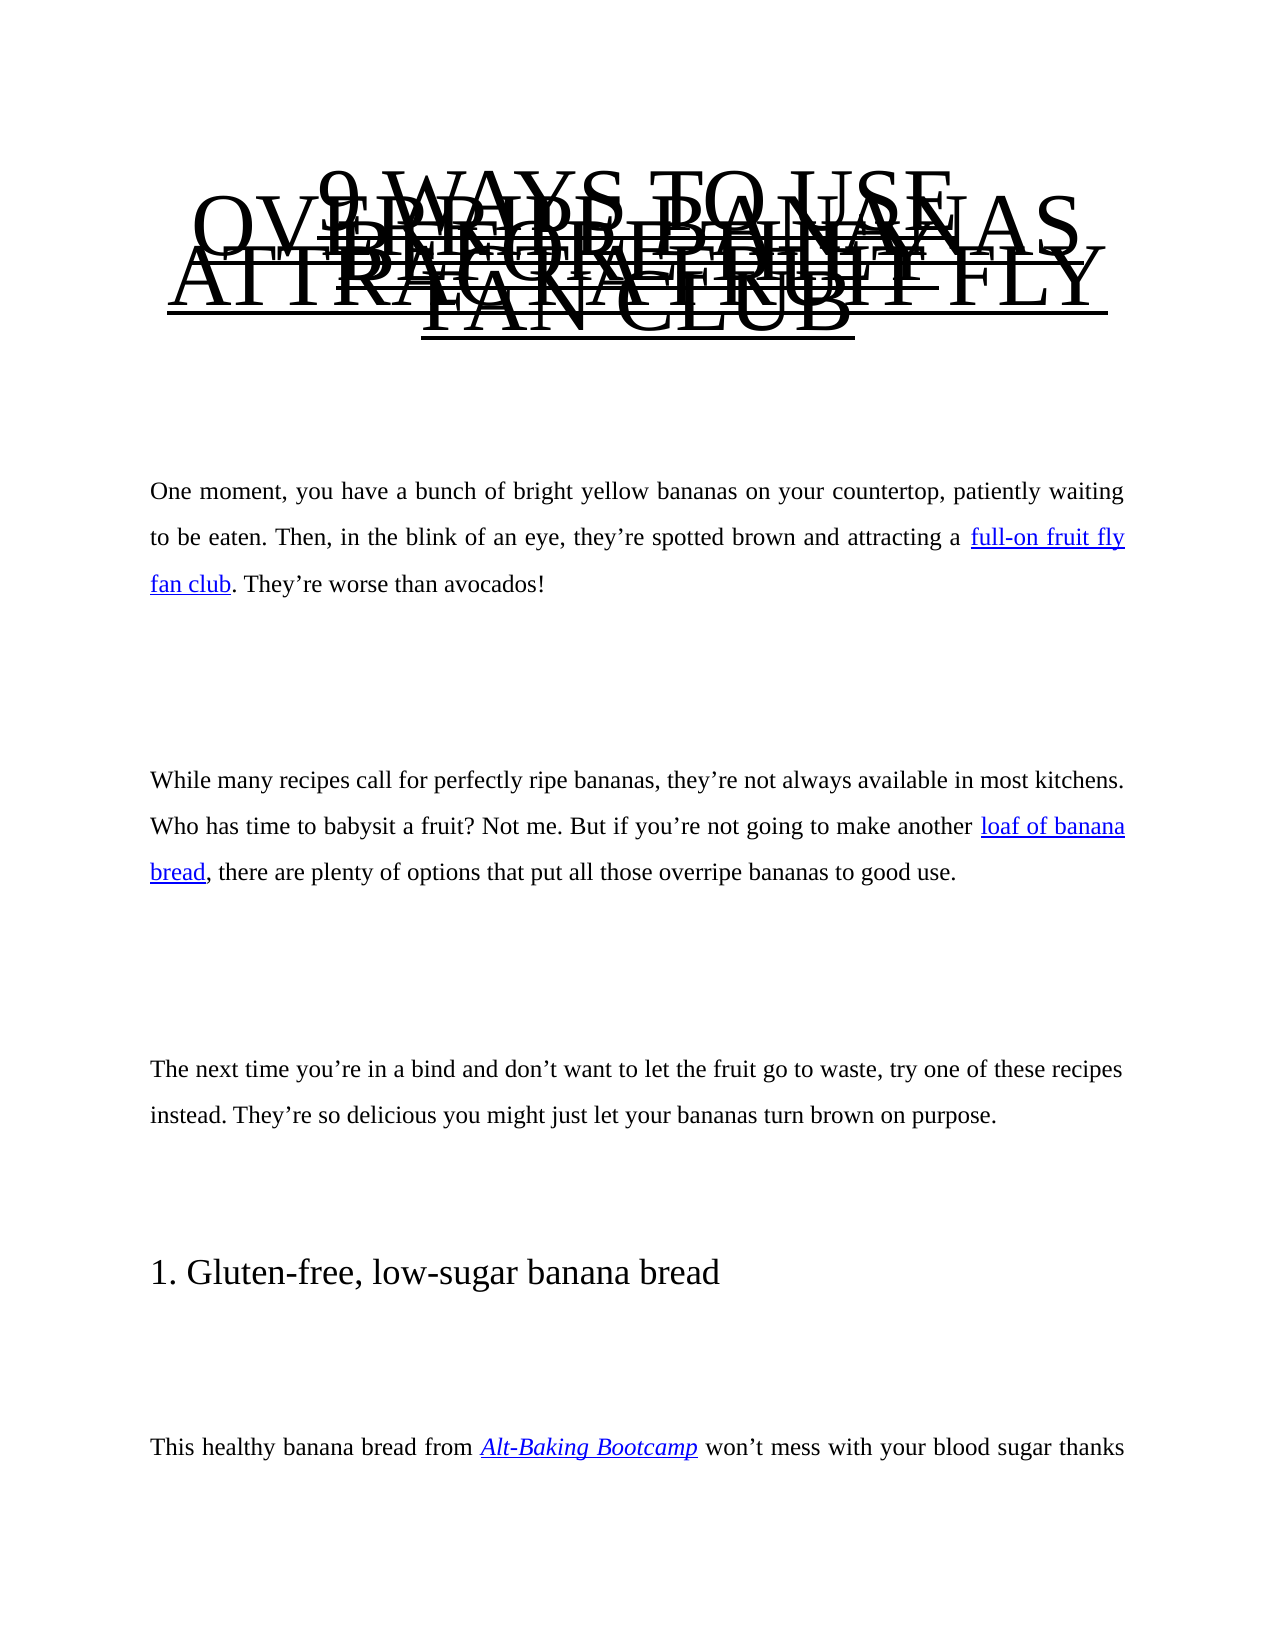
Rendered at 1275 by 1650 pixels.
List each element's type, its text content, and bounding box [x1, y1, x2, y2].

text 1. Gluten-free, low-sugar banana bread [150, 1257, 1125, 1291]
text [150, 1418, 1125, 1464]
text One moment, you have a bunch of bright yellow bananas on your countertop, patiently waiting to be eaten. Then, in the blink of an eye, they’re spotted brown and attracting a full-on fruit fly fan club. They’re worse than avocados! [150, 462, 1125, 601]
text The next time you’re in a bind and don’t want to let the fruit go to waste, try one of these recipes instead. They’re so delicious you might just let your bananas turn brown on purpose. [150, 1040, 1125, 1132]
text 9 WAYS TO USE OVERRIPE BANANAS BEFORE THEY ATTRACT A FRUIT FLY FAN CLUB [150, 210, 1125, 335]
text While many recipes call for perfectly ripe bananas, they’re not always available in most kitchens. Who has time to babysit a fruit? Not me. But if you’re not going to make another loaf of banana bread, there are plenty of options that put all those overripe bananas to good use. [150, 751, 1125, 890]
